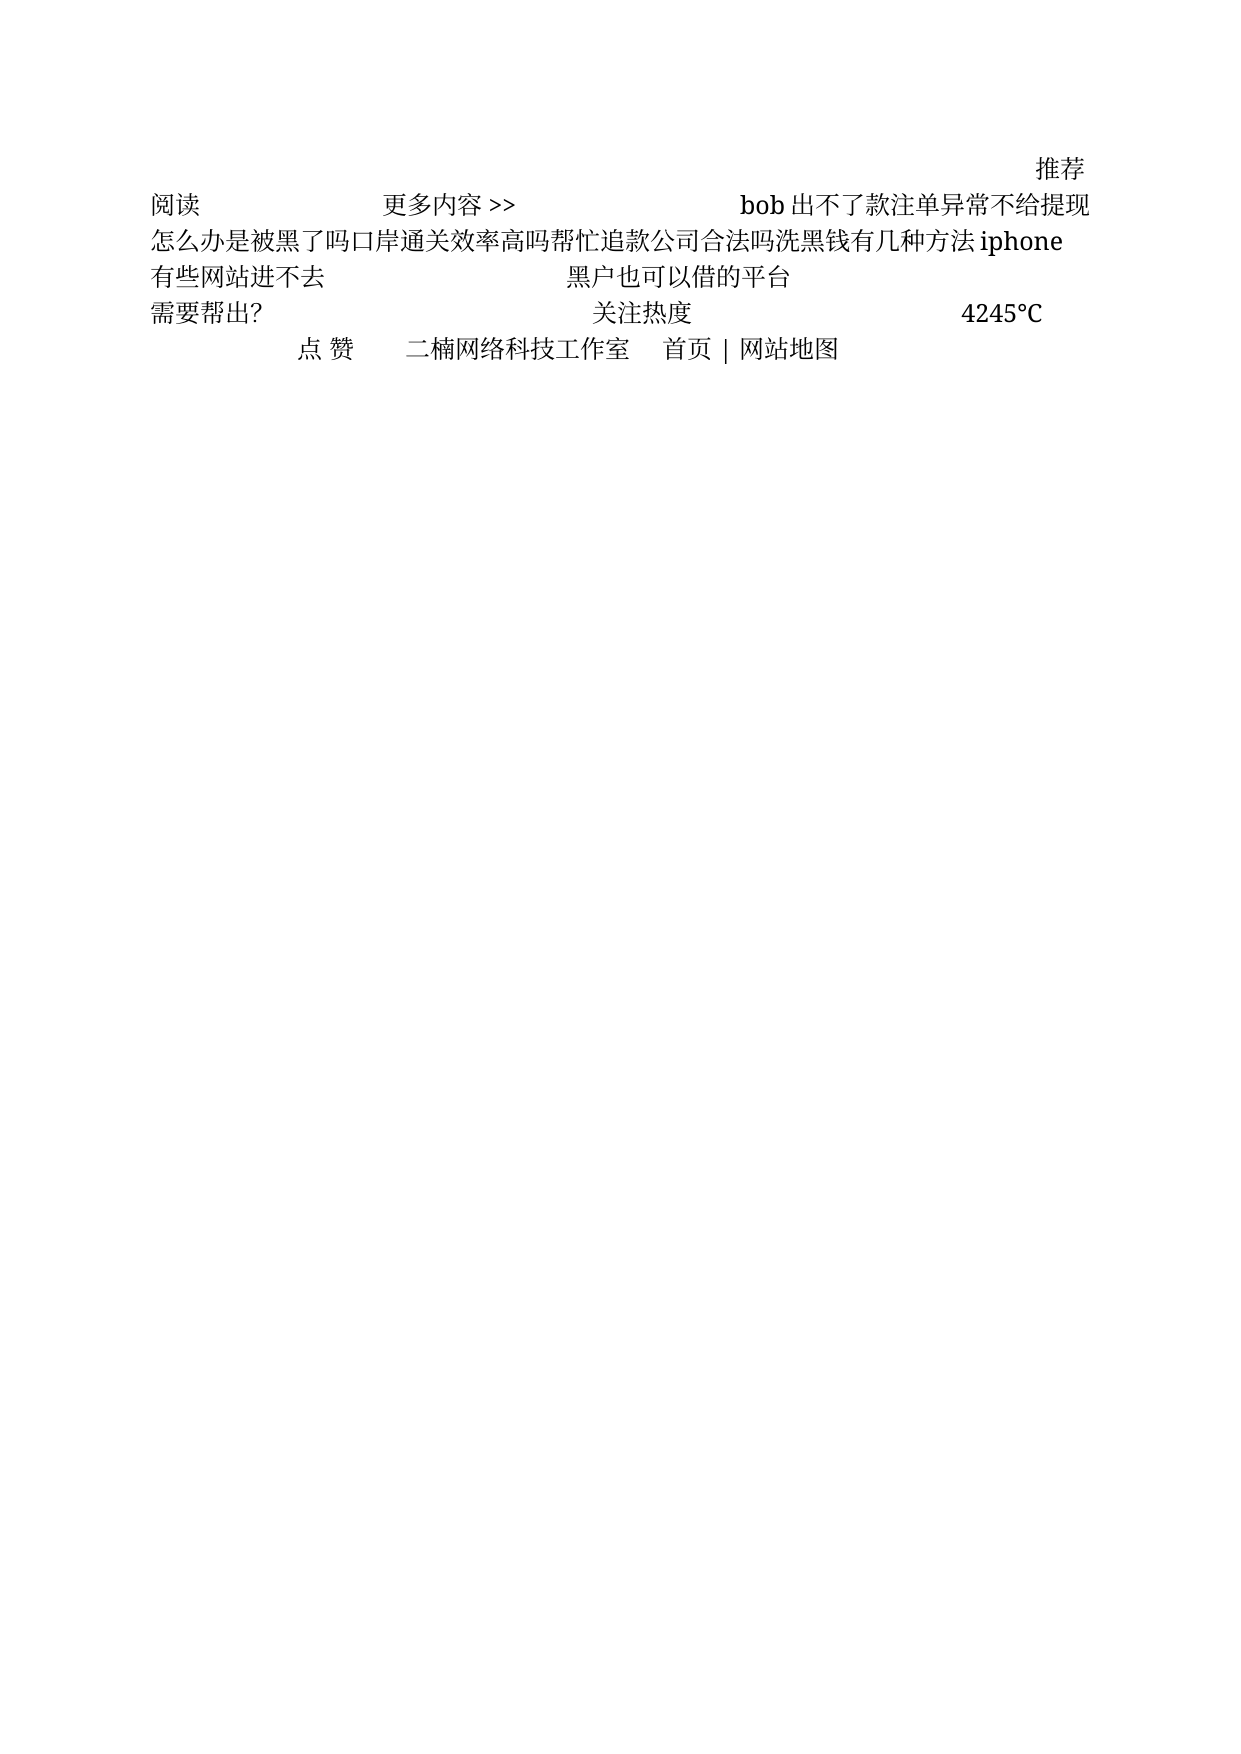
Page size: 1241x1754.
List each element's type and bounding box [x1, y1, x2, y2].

text [150, 150, 1090, 366]
